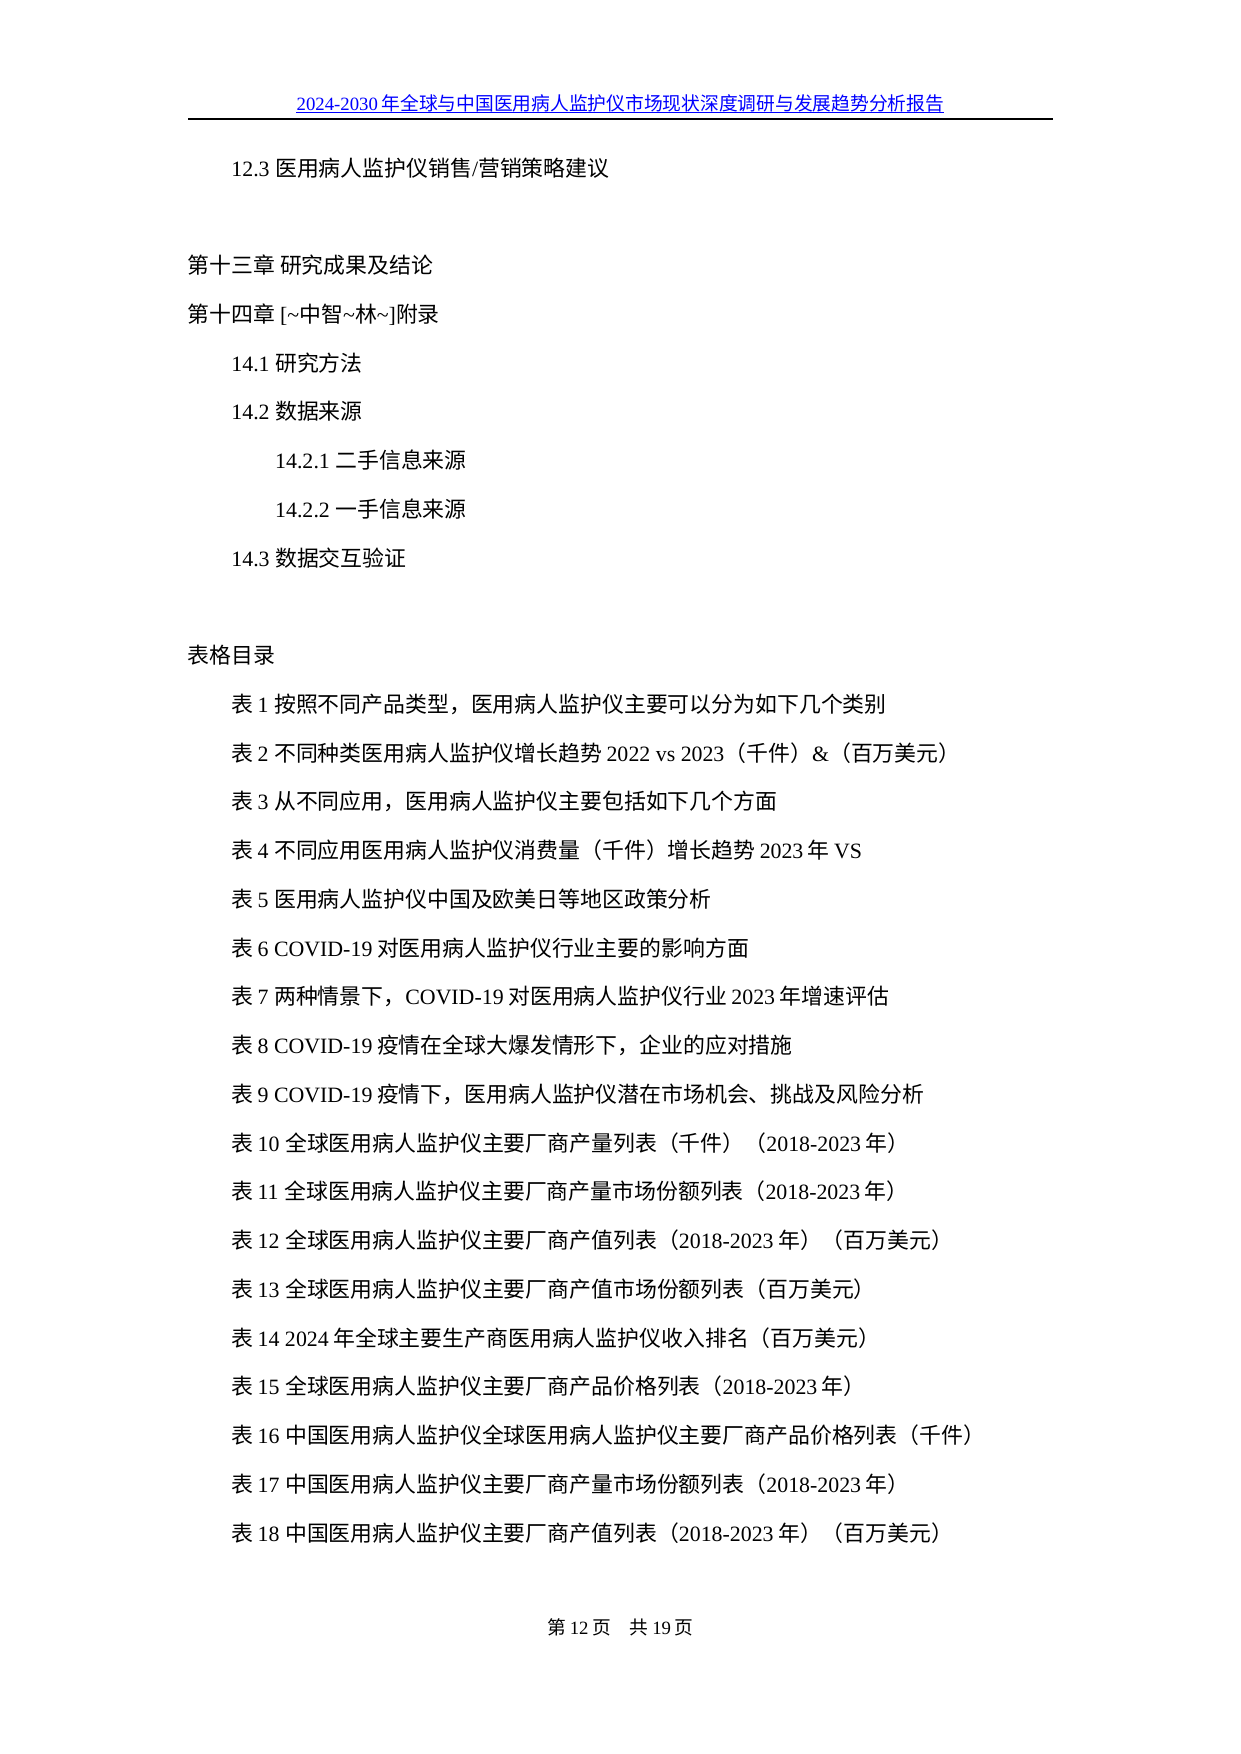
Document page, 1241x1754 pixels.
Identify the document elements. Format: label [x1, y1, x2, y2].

text [187, 150, 1053, 1548]
